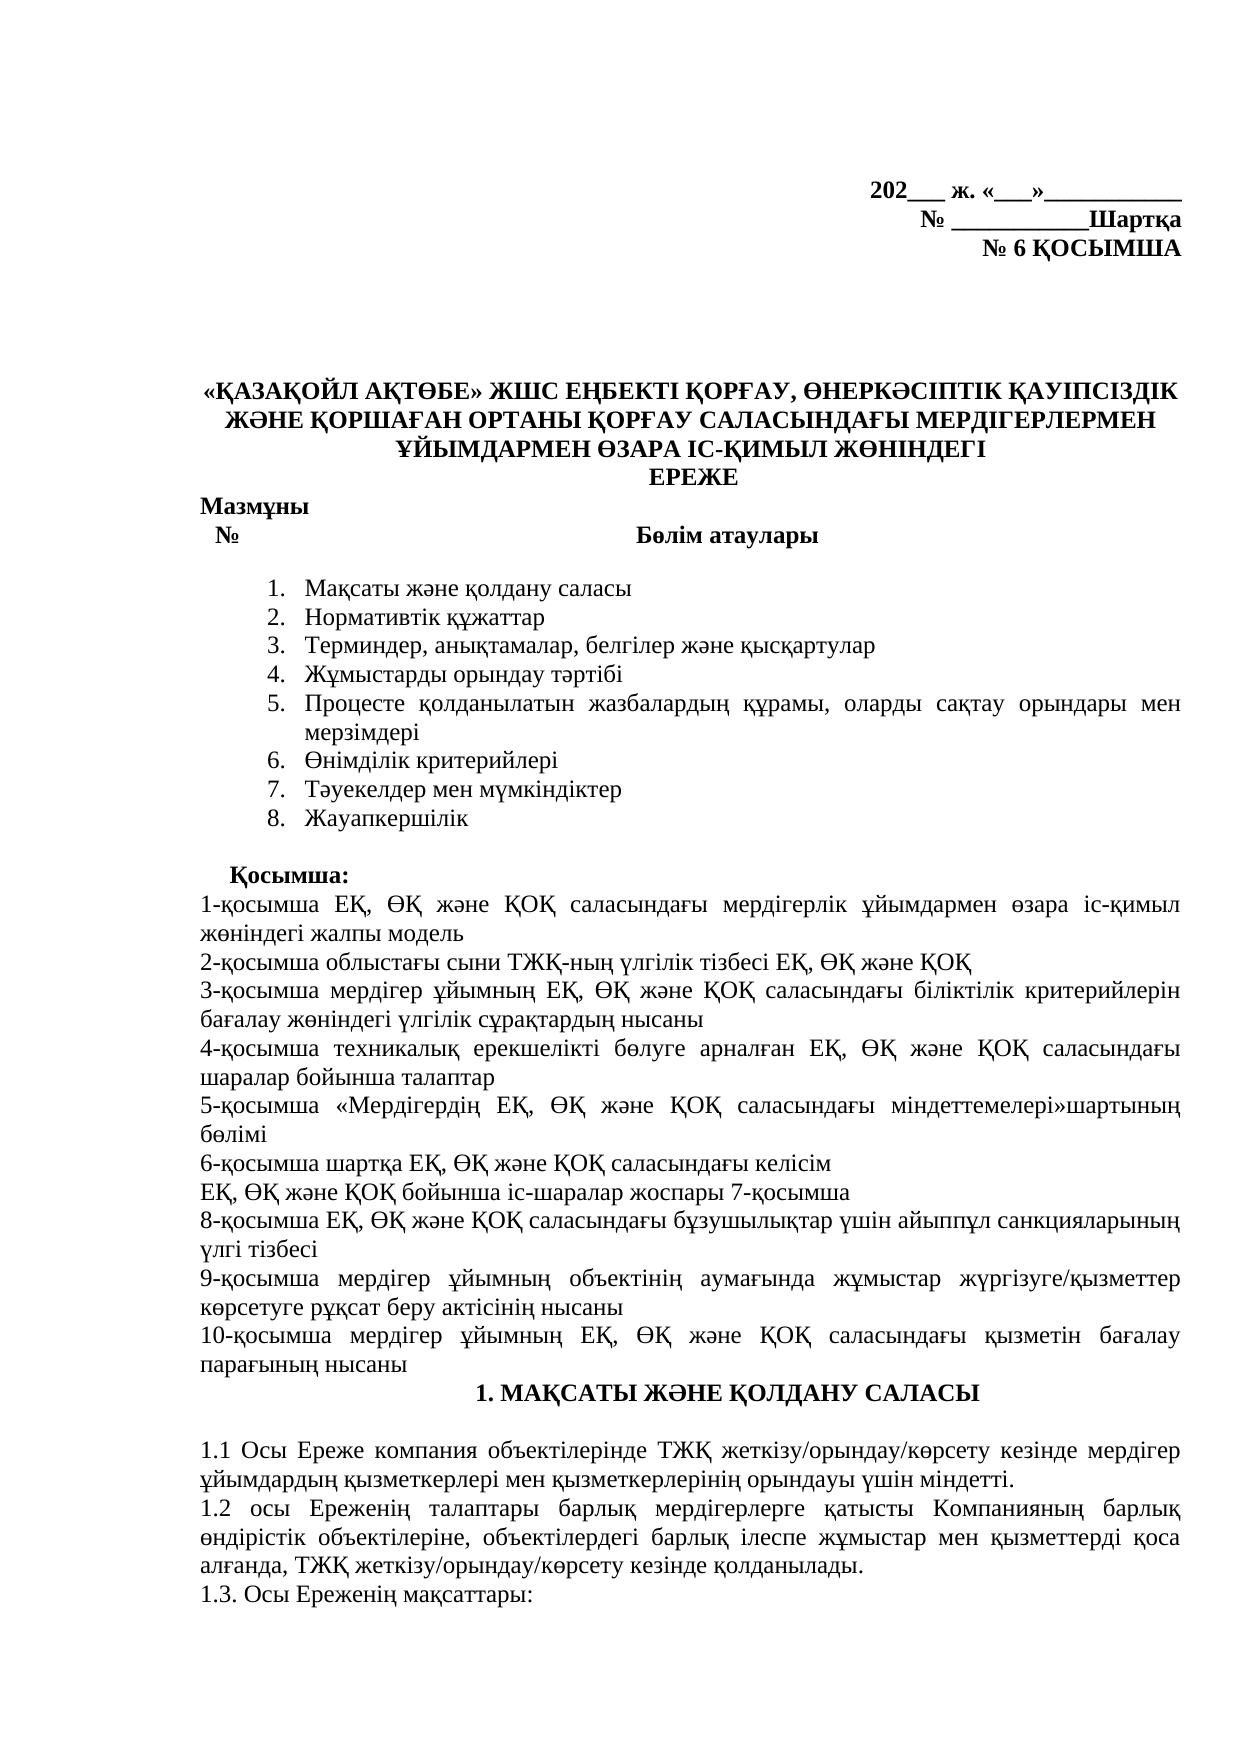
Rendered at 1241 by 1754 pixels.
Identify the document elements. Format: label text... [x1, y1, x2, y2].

table_cell [177, 291, 1193, 1608]
table_header 202___ ж. «___»___________ № ___________Шартқа № 6 ҚОСЫМША [177, 147, 1193, 291]
